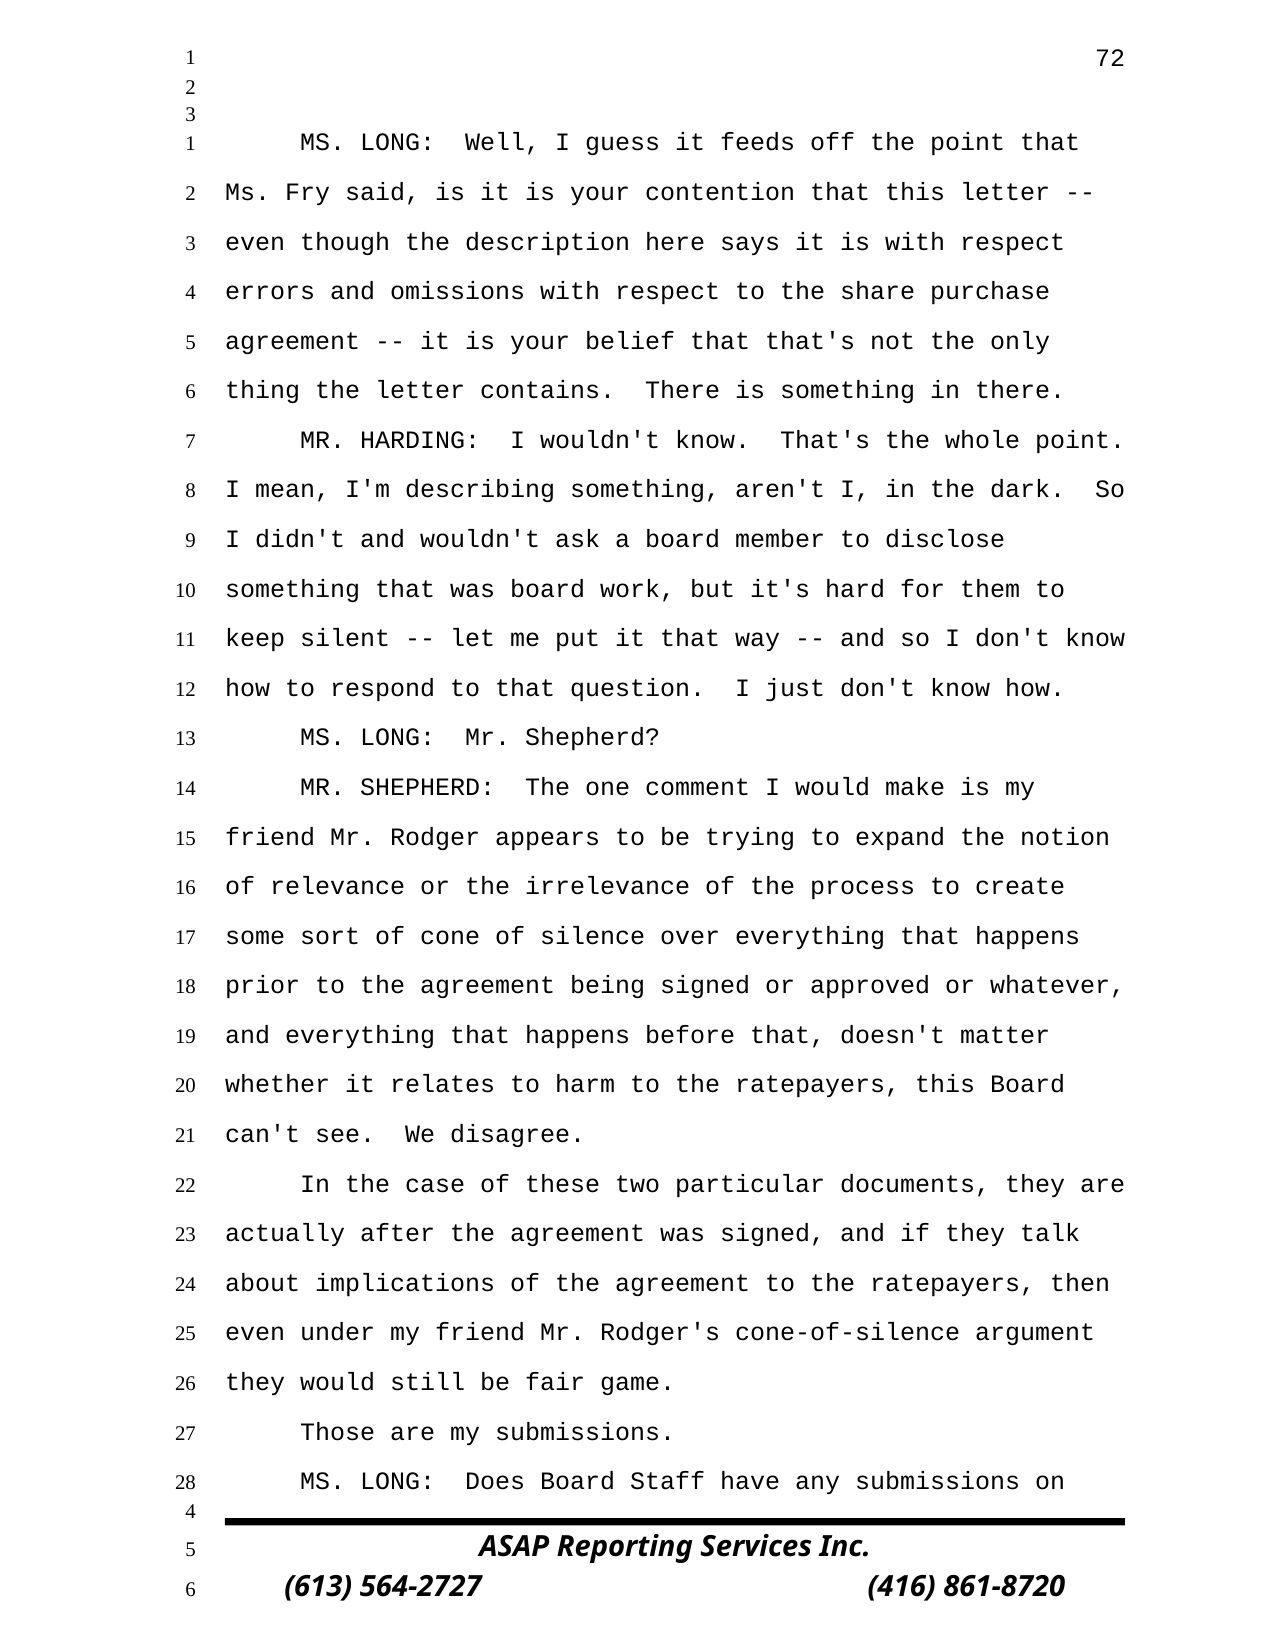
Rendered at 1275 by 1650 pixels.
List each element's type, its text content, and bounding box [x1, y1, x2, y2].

text MR. SHEPHERD: The one comment I would make is my friend Mr. Rodger appears to be trying to expand the notion of relevance or the irrelevance of the process to create some sort of cone of silence over everything that happens prior to the agreement being signed or approved or whatever, and everything that happens before that, doesn't matter whether it relates to harm to the ratepayers, this Board can't see. We disagree. [225, 774, 1125, 1150]
text MS. LONG: Well, I guess it feeds off the point that Ms. Fry said, is it is your contention that this letter -- even though the description here says it is with respect errors and omissions with respect to the share purchase agreement -- it is your belief that that's not the only thing the letter contains. There is something in there. [225, 130, 1125, 406]
text MR. HARDING: I wouldn't know. That's the whole point. I mean, I'm describing something, aren't I, in the dark. So I didn't and wouldn't ask a board member to disclose something that was board work, but it's hard for them to keep silent -- let me put it that way -- and so I don't know how to respond to that question. I just don't know how. [225, 427, 1125, 704]
text In the case of these two particular documents, they are actually after the agreement was signed, and if they talk about implications of the agreement to the ratepayers, then even under my friend Mr. Rodger's cone-of-silence argument they would still be fair game. [225, 1171, 1125, 1398]
text MS. LONG: Mr. Shepherd? [225, 725, 1125, 753]
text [225, 1469, 1125, 1497]
text Those are my submissions. [225, 1419, 1125, 1447]
